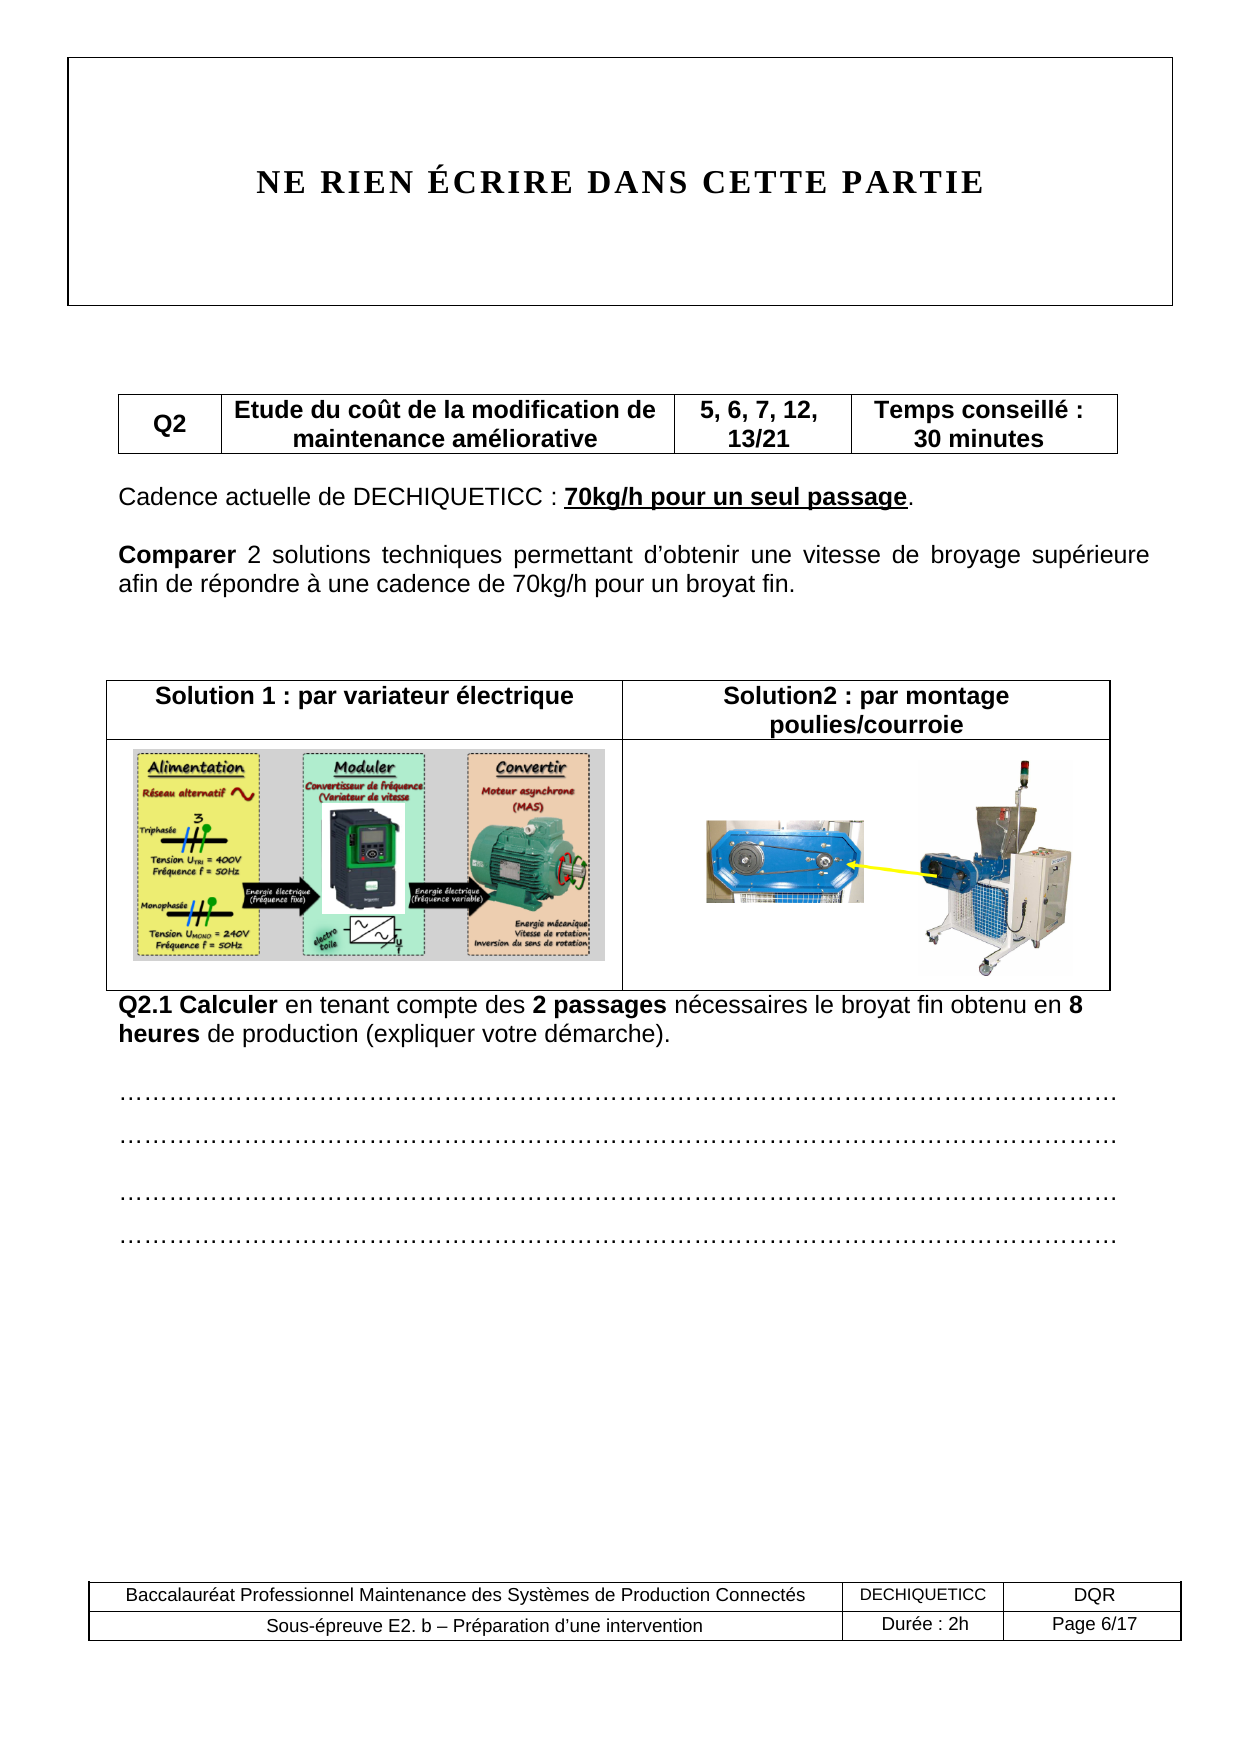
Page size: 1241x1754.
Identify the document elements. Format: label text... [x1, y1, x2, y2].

table_header Etude du coût de la modification de maintenance améliorative [222, 395, 674, 453]
table_header Solution 1 : par variateur électrique [107, 681, 622, 739]
text ………………………………………………………………………………………………………… [118, 1177, 1152, 1206]
picture [701, 747, 1078, 980]
text Comparer 2 solutions techniques permettant d’obtenir une vitesse de broyage supérieure afin de répondre à une cadence de 70kg/h pour un broyat fin. [118, 540, 1152, 597]
table_header 5, 6, 7, 12, 13/21 [675, 395, 851, 453]
text ………………………………………………………………………………………………………… [118, 1221, 1152, 1249]
picture [133, 749, 605, 961]
table_header Solution2 : par montage poulies/courroie [623, 681, 1109, 739]
text Cadence actuelle de DECHIQUETICC : 70kg/h pour un seul passage. [118, 482, 1152, 511]
table_header Q2 [119, 395, 221, 453]
table_cell [107, 740, 622, 989]
table_header Temps conseillé : 30 minutes [852, 395, 1117, 453]
text ………………………………………………………………………………………………………… [118, 1120, 1152, 1149]
text ………………………………………………………………………………………………………… [118, 1077, 1152, 1106]
table_cell [623, 740, 1109, 989]
